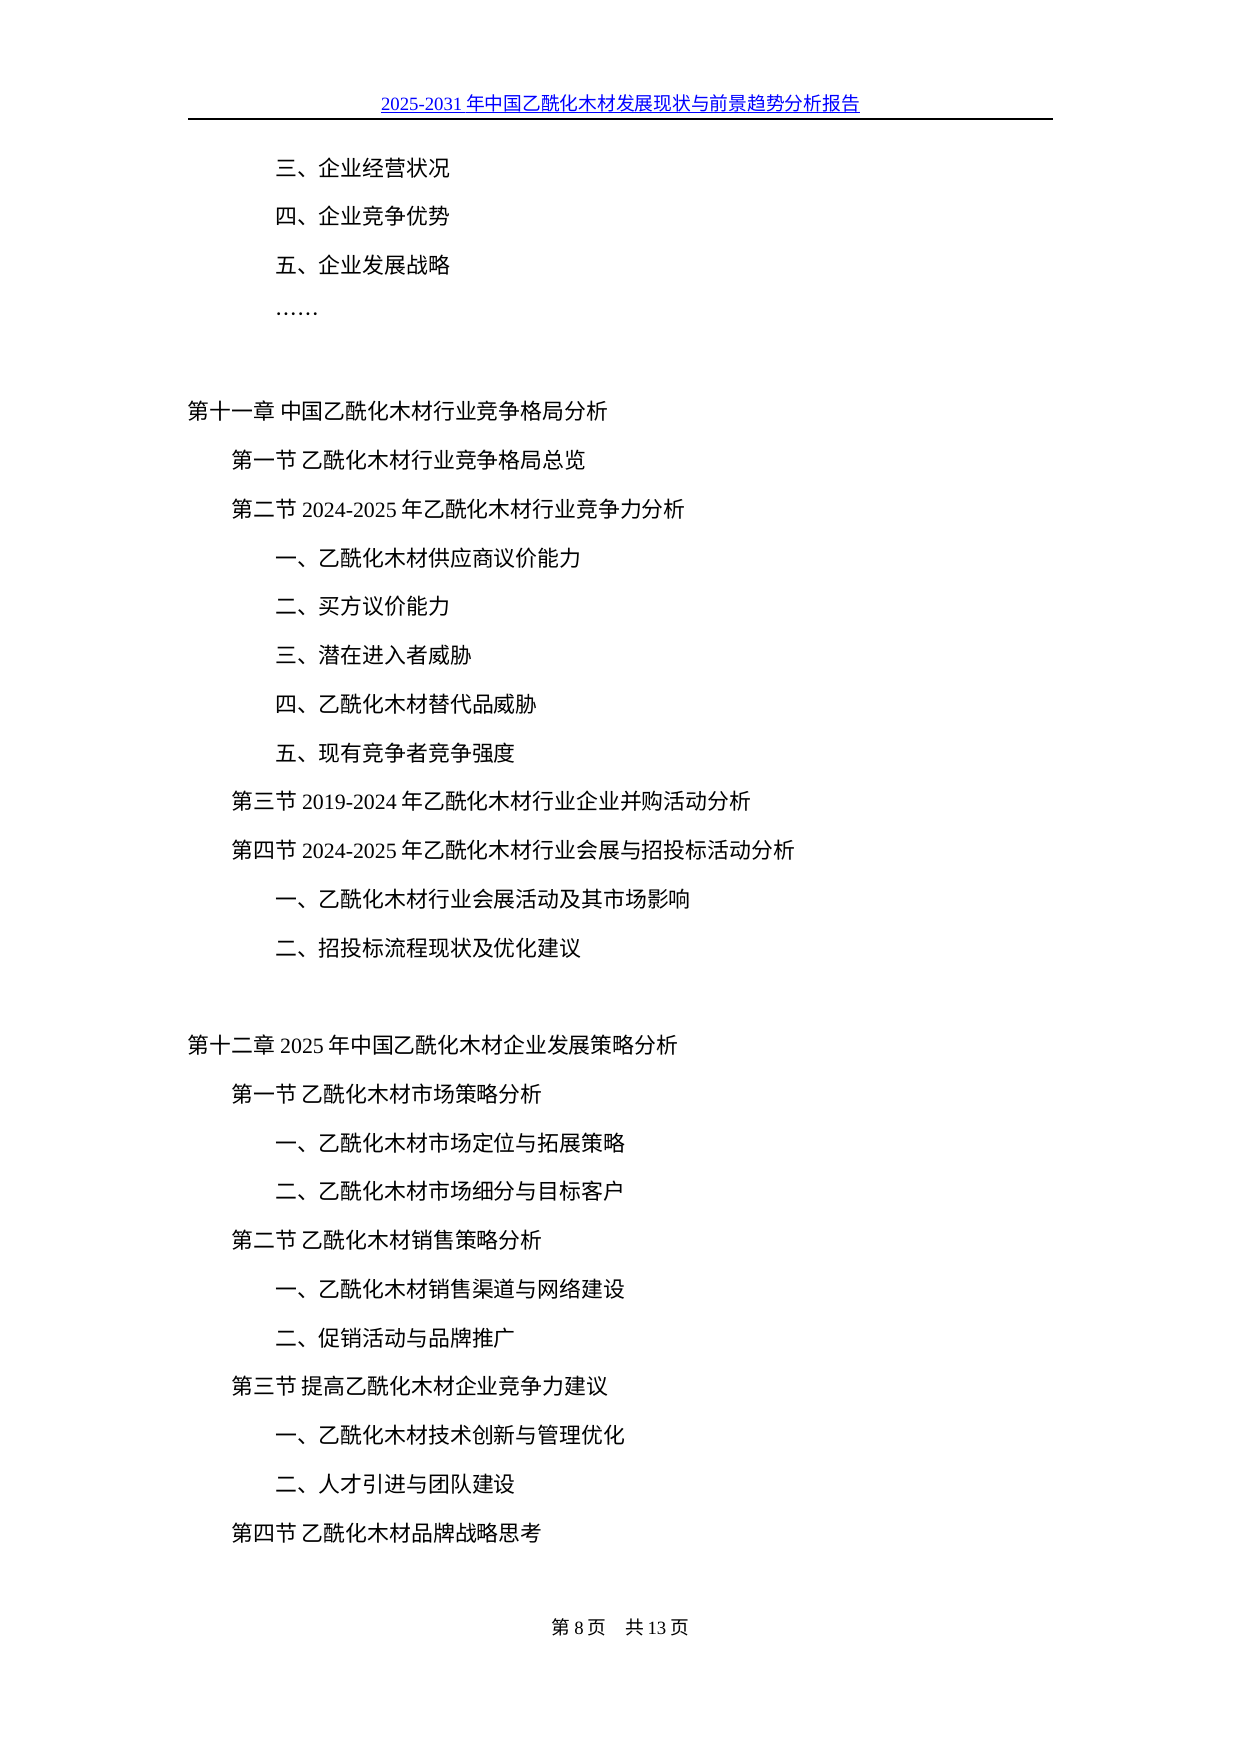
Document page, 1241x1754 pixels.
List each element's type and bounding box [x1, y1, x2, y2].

text [187, 150, 1053, 1548]
